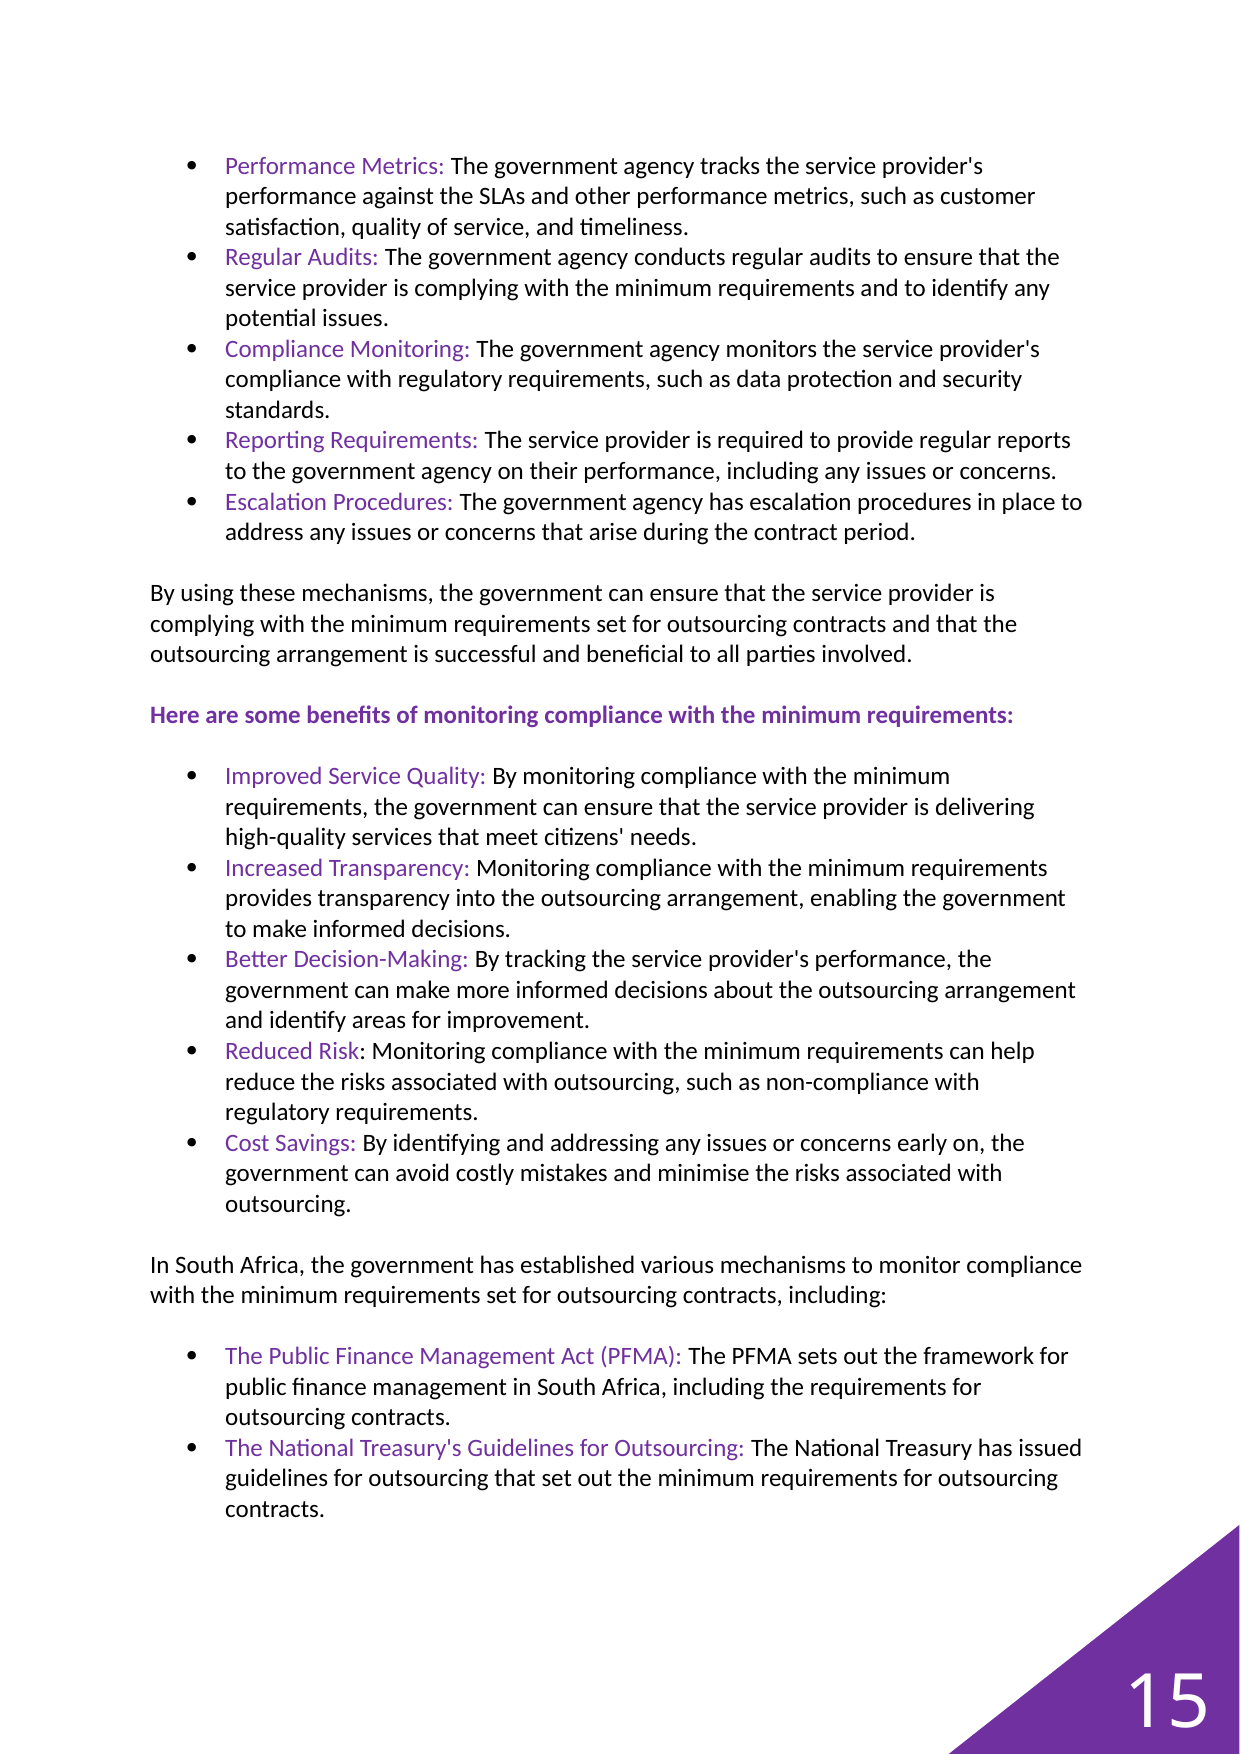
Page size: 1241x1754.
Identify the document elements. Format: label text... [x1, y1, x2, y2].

list The Public Finance Management Act (PFMA): The PFMA sets out the framework for public finance management in South Africa, including the requirements for outsourcing contracts. [187, 1340, 1090, 1432]
list Reporting Requirements: The service provider is required to provide regular reports to the government agency on their performance, including any issues or concerns. [187, 425, 1090, 486]
list Regular Audits: The government agency conducts regular audits to ensure that the service provider is complying with the minimum requirements and to identify any potential issues. [187, 242, 1090, 333]
list Escalation Procedures: The government agency has escalation procedures in place to address any issues or concerns that arise during the contract period. [187, 486, 1090, 547]
list Cost Savings: By identifying and addressing any issues or concerns early on, the government can avoid costly mistakes and minimise the risks associated with outsourcing. [187, 1127, 1090, 1218]
list Performance Metrics: The government agency tracks the service provider's performance against the SLAs and other performance metrics, such as customer satisfaction, quality of service, and timeliness. [187, 150, 1090, 242]
list Compliance Monitoring: The government agency monitors the service provider's compliance with regulatory requirements, such as data protection and security standards. [187, 333, 1090, 425]
list The National Treasury's Guidelines for Outsourcing: The National Treasury has issued guidelines for outsourcing that set out the minimum requirements for outsourcing contracts. [187, 1432, 1090, 1523]
list Improved Service Quality: By monitoring compliance with the minimum requirements, the government can ensure that the service provider is delivering high-quality services that meet citizens' needs. [187, 760, 1090, 852]
list Reduced Risk: Monitoring compliance with the minimum requirements can help reduce the risks associated with outsourcing, such as non-compliance with regulatory requirements. [187, 1035, 1090, 1127]
text Here are some benefits of monitoring compliance with the minimum requirements: [150, 699, 1090, 730]
text In South Africa, the government has established various mechanisms to monitor compliance with the minimum requirements set for outsourcing contracts, including: [150, 1249, 1090, 1310]
list Increased Transparency: Monitoring compliance with the minimum requirements provides transparency into the outsourcing arrangement, enabling the government to make informed decisions. [187, 852, 1090, 943]
text By using these mechanisms, the government can ensure that the service provider is complying with the minimum requirements set for outsourcing contracts and that the outsourcing arrangement is successful and beneficial to all parties involved. [150, 577, 1090, 669]
list Better Decision-Making: By tracking the service provider's performance, the government can make more informed decisions about the outsourcing arrangement and identify areas for improvement. [187, 943, 1090, 1035]
